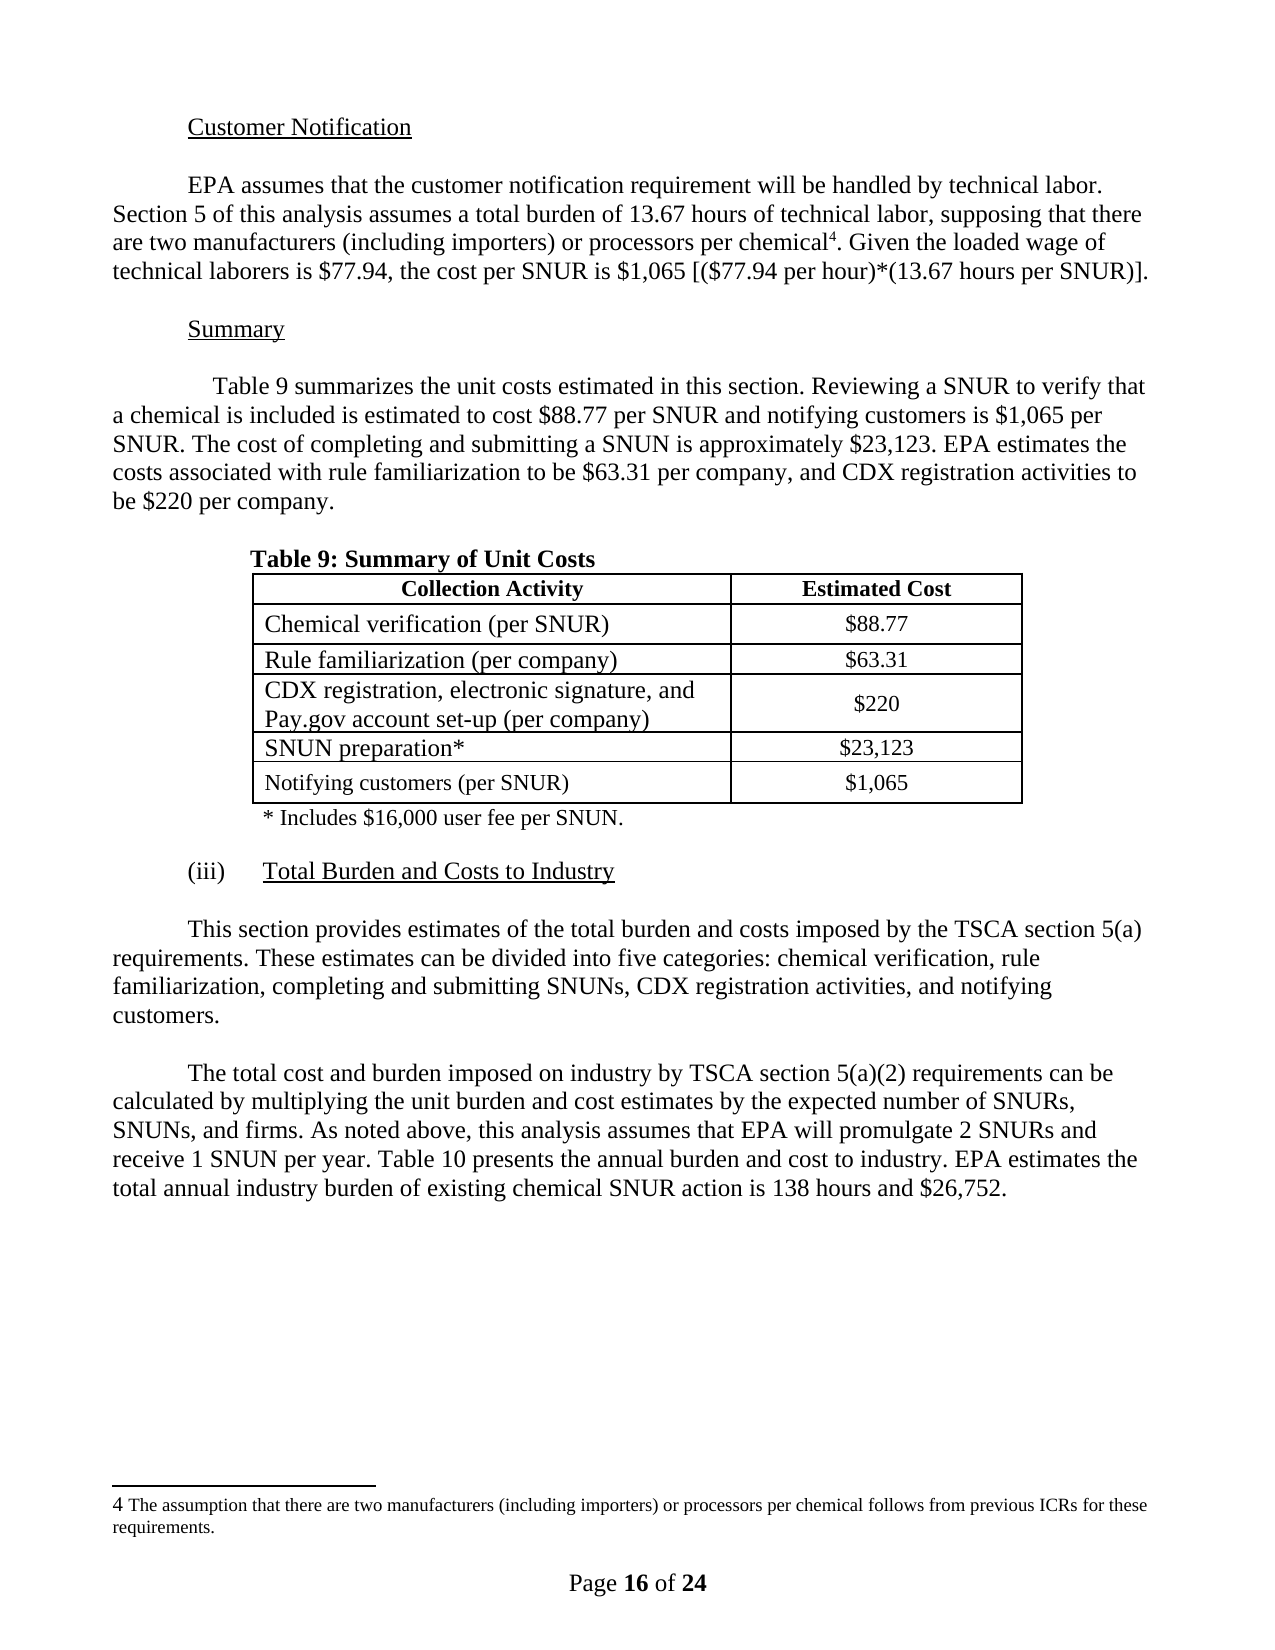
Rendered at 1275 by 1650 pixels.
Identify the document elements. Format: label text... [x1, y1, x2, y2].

text Table 9 summarizes the unit costs estimated in this section. Reviewing a SNUR to verify that a chemical is included is estimated to cost $88.77 per SNUR and notifying customers is $1,065 per SNUR. The cost of completing and submitting a SNUN is approximately $23,123. EPA estimates the costs associated with rule familiarization to be $63.31 per company, and CDX registration activities to be $220 per company. [112, 371, 1162, 515]
table_header Estimated Cost [732, 575, 1021, 602]
text Customer Notification [112, 112, 1162, 141]
text Summary [112, 314, 1162, 342]
text Table 9: Summary of Unit Costs [112, 544, 1162, 572]
table_cell SNUN preparation* [254, 733, 730, 761]
text This section provides estimates of the total burden and costs imposed by the TSCA section 5(a) requirements. These estimates can be divided into five categories: chemical verification, rule familiarization, completing and submitting SNUNs, CDX registration activities, and notifying customers. [112, 914, 1162, 1029]
table_cell Notifying customers (per SNUR) [254, 762, 730, 802]
table_cell $63.31 [732, 645, 1021, 673]
table_cell Rule familiarization (per company) [254, 645, 730, 673]
text EPA assumes that the customer notification requirement will be handled by technical labor. Section 5 of this analysis assumes a total burden of 13.67 hours of technical labor, supposing that there are two manufacturers (including importers) or processors per chemical. Given the loaded wage of technical laborers is $77.94, the cost per SNUR is $1,065 [($77.94 per hour)*(13.67 hours per SNUR)]. [112, 170, 1162, 285]
text The total cost and burden imposed on industry by TSCA section 5(a)(2) requirements can be calculated by multiplying the unit burden and cost estimates by the expected number of SNURs, SNUNs, and firms. As noted above, this analysis assumes that EPA will promulgate 2 SNURs and receive 1 SNUN per year. Table 10 presents the annual burden and cost to industry. EPA estimates the total annual industry burden of existing chemical SNUR action is 138 hours and $26,752. [112, 1058, 1162, 1201]
table_cell $220 [732, 675, 1021, 731]
table_cell CDX registration, electronic signature, and Pay.gov account set-up (per company) [254, 675, 730, 731]
table_cell $1,065 [732, 762, 1021, 802]
list Total Burden and Costs to Industry [187, 856, 1162, 885]
table_cell $88.77 [732, 605, 1021, 643]
table_cell Chemical verification (per SNUR) [254, 605, 730, 643]
table_header Collection Activity [254, 575, 730, 602]
table_cell $23,123 [732, 733, 1021, 761]
text * Includes $16,000 user fee per SNUN. [112, 804, 1162, 830]
